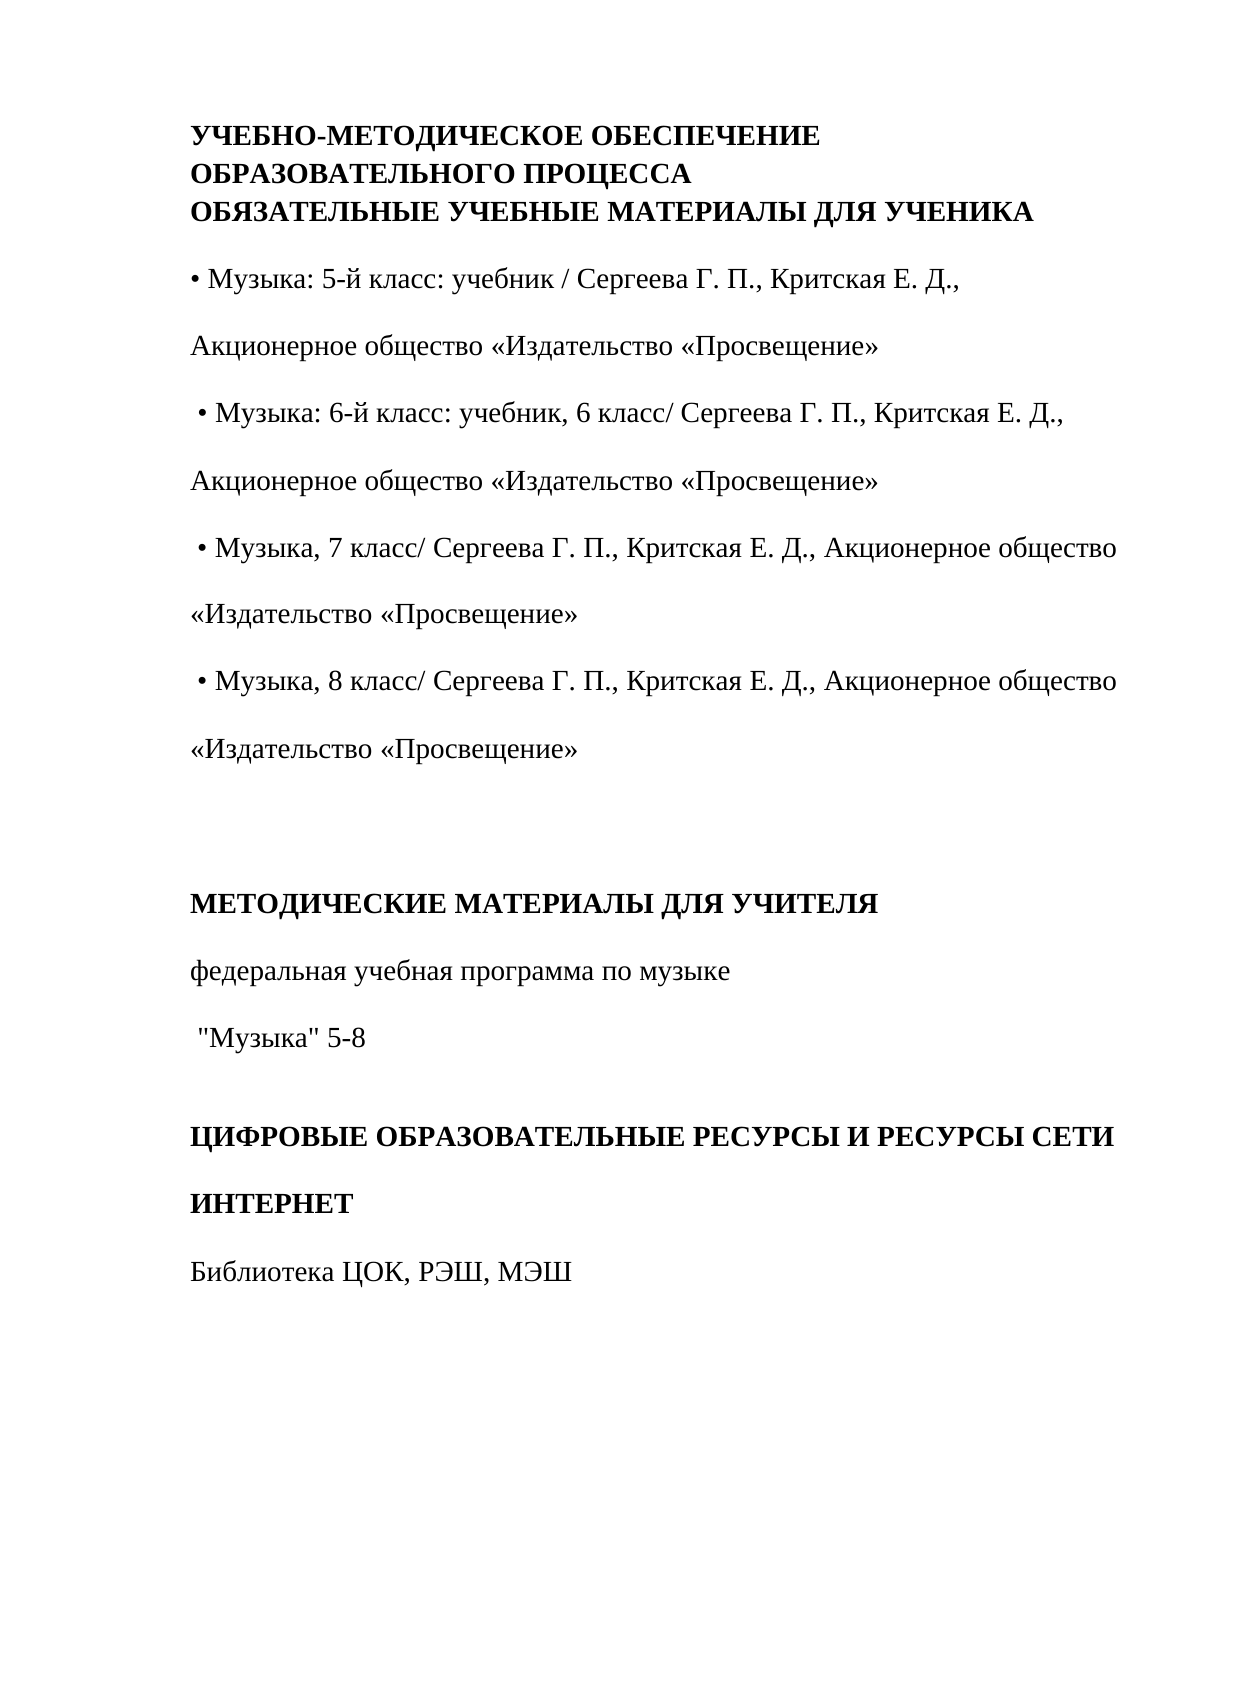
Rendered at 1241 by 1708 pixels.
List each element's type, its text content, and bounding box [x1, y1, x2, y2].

subtitle МЕТОДИЧЕСКИЕ МАТЕРИАЛЫ ДЛЯ УЧИТЕЛЯ [190, 886, 1146, 919]
text ОБЯЗАТЕЛЬНЫЕ УЧЕБНЫЕ МАТЕРИАЛЫ ДЛЯ УЧЕНИКА [190, 195, 1146, 228]
list Музыка: 5-й класс: учебник / Сергеева Г. П., Критская Е. Д., Акционерное общество «Издательство «Просвещение» [190, 261, 1134, 362]
subtitle ЦИФРОВЫЕ ОБРАЗОВАТЕЛЬНЫЕ РЕСУРСЫ И РЕСУРСЫ СЕТИ ИНТЕРНЕТ [190, 1119, 1116, 1220]
text федеральная учебная программа по музыке "Музыка" 5-8 [190, 953, 732, 1054]
list Музыка: 6-й класс: учебник, 6 класс/ Сергеева Г. П., Критская Е. Д., Акционерное общество «Издательство «Просвещение» [190, 396, 1064, 496]
list Музыка, 7 класс/ Сергеева Г. П., Критская Е. Д., Акционерное общество [197, 530, 1146, 563]
subtitle УЧЕБНО-МЕТОДИЧЕСКОЕ ОБЕСПЕЧЕНИЕ ОБРАЗОВАТЕЛЬНОГО ПРОЦЕССА [190, 118, 823, 190]
text «Издательство «Просвещение» [190, 596, 1146, 630]
text Библиотека ЦОК, РЭШ, МЭШ [190, 1254, 1146, 1287]
list Музыка, 8 класс/ Сергеева Г. П., Критская Е. Д., Акционерное общество [197, 663, 1146, 697]
text «Издательство «Просвещение» [190, 731, 1146, 764]
